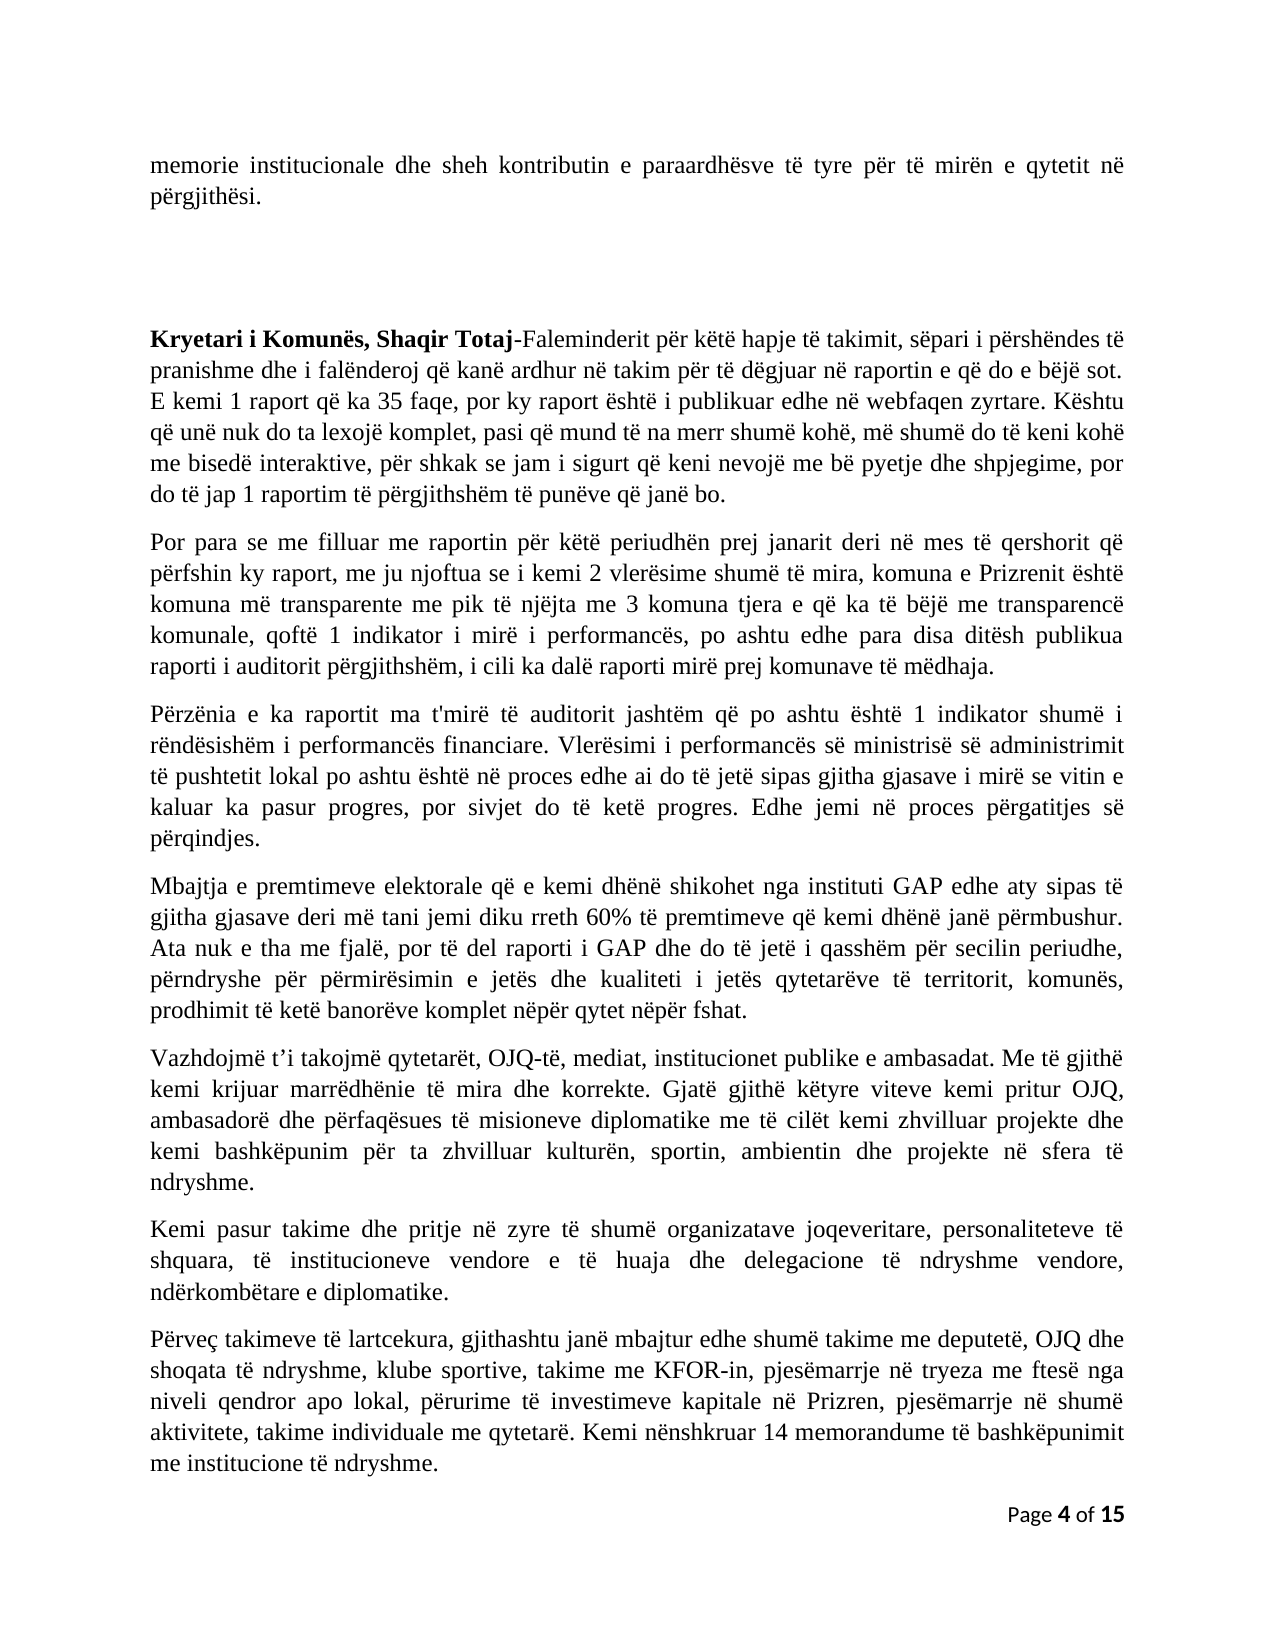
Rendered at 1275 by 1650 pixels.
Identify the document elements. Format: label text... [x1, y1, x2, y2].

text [150, 150, 1125, 210]
text Kryetari i Komunës, Shaqir Totaj-Faleminderit për këtë hapje të takimit, sëpari i përshëndes të pranishme dhe i falënderoj që kanë ardhur në takim për të dëgjuar në raportin e që do e bëjë sot. E kemi 1 raport që ka 35 faqe, por ky raport është i publikuar edhe në webfaqen zyrtare. Kështu që unë nuk do ta lexojë komplet, pasi që mund të na merr shumë kohë, më shumë do të keni kohë me bisedë interaktive, për shkak se jam i sigurt që keni nevojë me bë pyetje dhe shpjegime, por do të jap 1 raportim të përgjithshëm të punëve që janë bo. [150, 324, 1125, 508]
text Mbajtja e premtimeve elektorale që e kemi dhënë shikohet nga instituti GAP edhe aty sipas të gjitha gjasave deri më tani jemi diku rreth 60% të premtimeve që kemi dhënë janë përmbushur. Ata nuk e tha me fjalë, por të del raporti i GAP dhe do të jetë i qasshëm për secilin periudhe, përndryshe për përmirësimin e jetës dhe kualiteti i jetës qytetarëve të territorit, komunës, prodhimit të ketë banorëve komplet nëpër qytet nëpër fshat. [150, 871, 1125, 1024]
text Përveç takimeve të lartcekura, gjithashtu janë mbajtur edhe shumë takime me deputetë, OJQ dhe shoqata të ndryshme, klube sportive, takime me KFOR-in, pjesëmarrje në tryeza me ftesë nga niveli qendror apo lokal, përurime të investimeve kapitale në Prizren, pjesëmarrje në shumë aktivitete, takime individuale me qytetarë. Kemi nënshkruar 14 memorandume të bashkëpunimit me institucione të ndryshme. [150, 1324, 1125, 1477]
text Por para se me filluar me raportin për këtë periudhën prej janarit deri në mes të qershorit që përfshin ky raport, me ju njoftua se i kemi 2 vlerësime shumë të mira, komuna e Prizrenit është komuna më transparente me pik të njëjta me 3 komuna tjera e që ka të bëjë me transparencë komunale, qoftë 1 indikator i mirë i performancës, po ashtu edhe para disa ditësh publikua raporti i auditorit përgjithshëm, i cili ka dalë raporti mirë prej komunave të mëdhaja. [150, 527, 1125, 680]
text Përzënia e ka raportit ma t'mirë të auditorit jashtëm që po ashtu është 1 indikator shumë i rëndësishëm i performancës financiare. Vlerësimi i performancës së ministrisë së administrimit të pushtetit lokal po ashtu është në proces edhe ai do të jetë sipas gjitha gjasave i mirë se vitin e kaluar ka pasur progres, por sivjet do të ketë progres. Edhe jemi në proces përgatitjes së përqindjes. [150, 699, 1125, 852]
text Kemi pasur takime dhe pritje në zyre të shumë organizatave joqeveritare, personaliteteve të shquara, të institucioneve vendore e të huaja dhe delegacione të ndryshme vendore, ndërkombëtare e diplomatike. [150, 1214, 1125, 1305]
text Vazhdojmë t’i takojmë qytetarët, OJQ-të, mediat, institucionet publike e ambasadat. Me të gjithë kemi krijuar marrëdhënie të mira dhe korrekte. Gjatë gjithë këtyre viteve kemi pritur OJQ, ambasadorë dhe përfaqësues të misioneve diplomatike me të cilët kemi zhvilluar projekte dhe kemi bashkëpunim për ta zhvilluar kulturën, sportin, ambientin dhe projekte në sfera të ndryshme. [150, 1043, 1125, 1196]
